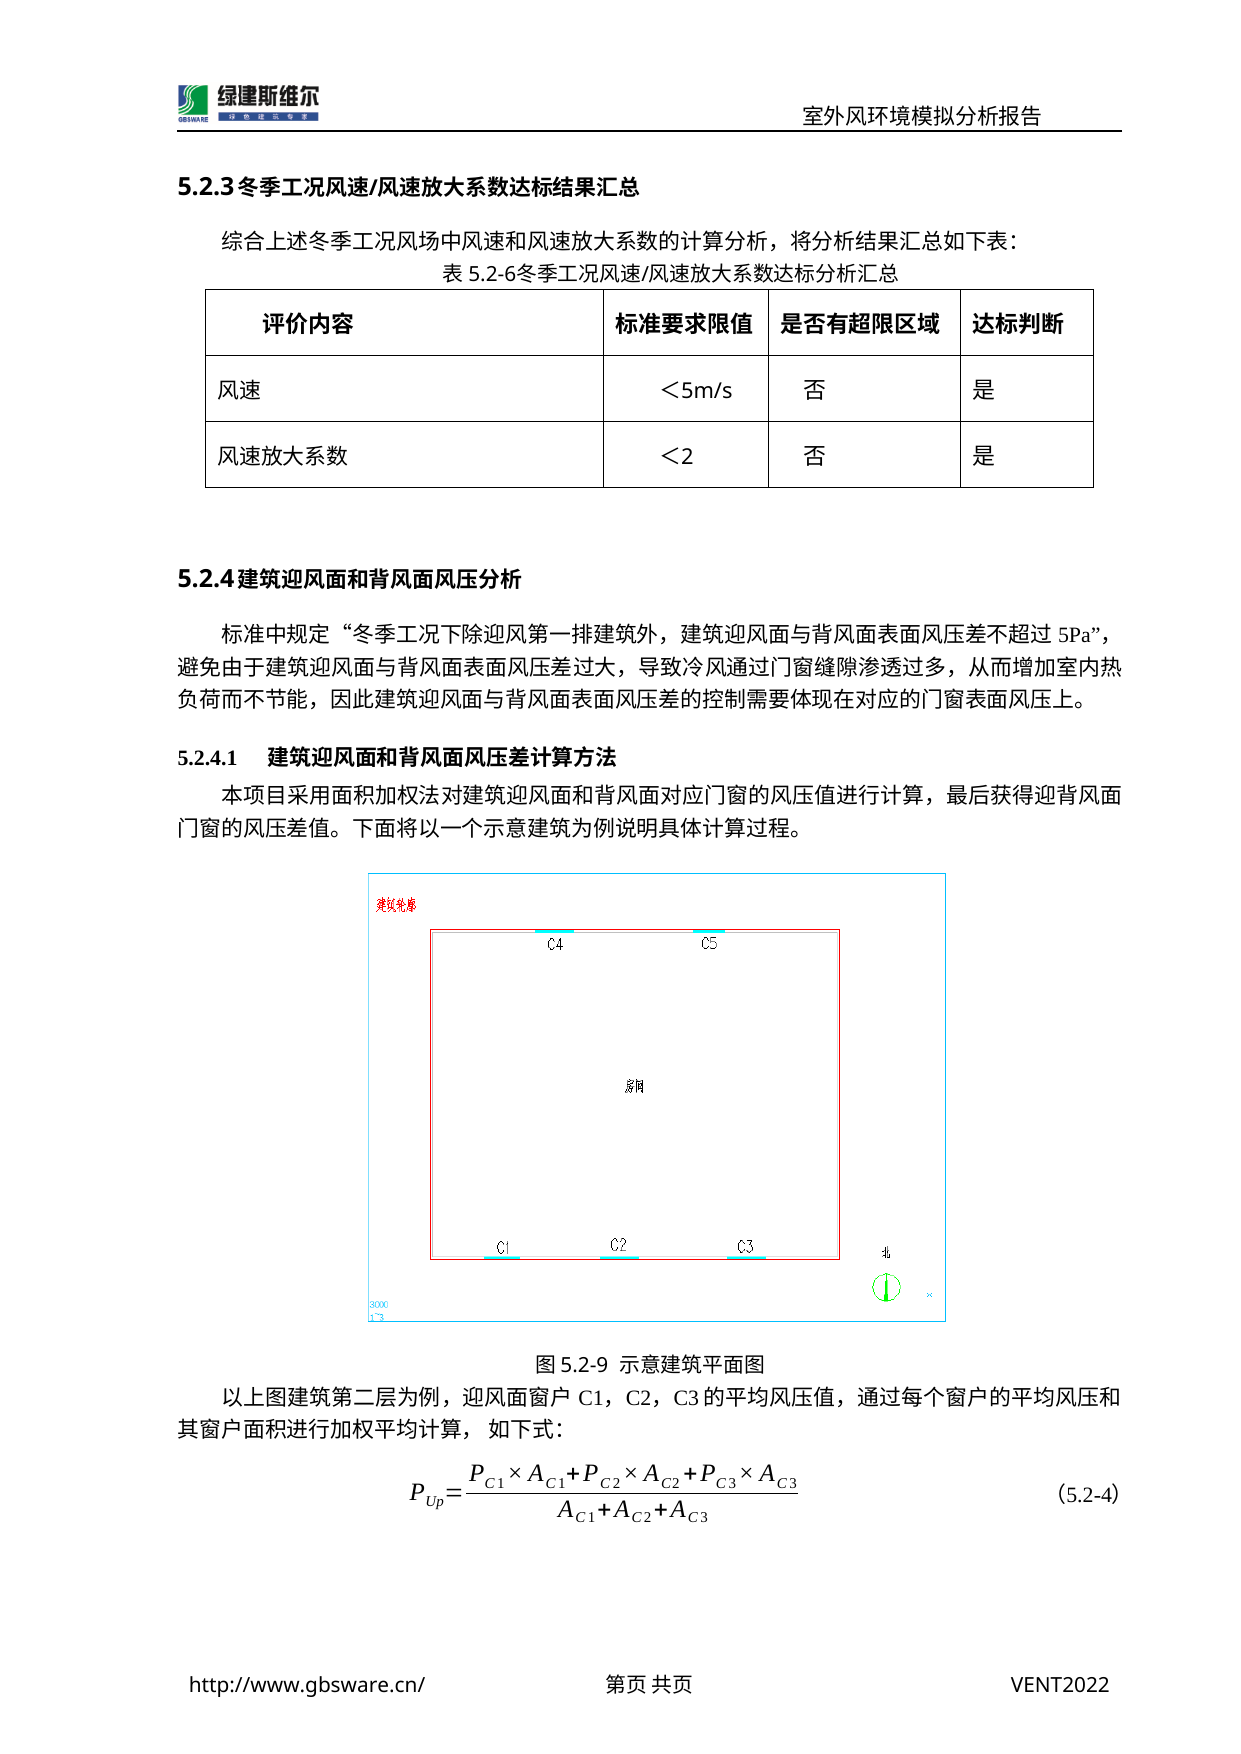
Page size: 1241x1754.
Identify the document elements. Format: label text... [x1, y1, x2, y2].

subtitle 建筑迎风面和背风面风压差计算方法 [177, 739, 1122, 772]
table_header 评价内容 [206, 290, 603, 355]
table_header 是否有超限区域 [769, 290, 960, 355]
text 标准中规定“冬季工况下除迎风第一排建筑外，建筑迎风面与背风面表面风压差不超过5Pa”，避免由于建筑迎风面与背风面表面风压差过大，导致冷风通过门窗缝隙渗透过多，从而增加室内热负荷而不节能，因此建筑迎风面与背风面表面风压差的控制需要体现在对应的门窗表面风压上。 [177, 617, 1122, 714]
table_header [177, 1444, 1030, 1542]
table_header 达标判断 [961, 290, 1093, 355]
table_cell 否 [769, 356, 960, 421]
text 本项目采用面积加权法对建筑迎风面和背风面对应门窗的风压值进行计算，最后获得迎背风面门窗的风压差值。下面将以一个示意建筑为例说明具体计算过程。 [177, 778, 1122, 843]
table_header 标准要求限值 [604, 290, 768, 355]
table_cell 风速放大系数 [206, 422, 603, 487]
subtitle 建筑迎风面和背风面风压分析 [177, 546, 1122, 611]
table_cell ＜5m/s [604, 356, 768, 421]
text 以上图建筑第二层为例，迎风面窗户C1，C2，C3的平均风压值，通过每个窗户的平均风压和其窗户面积进行加权平均计算， 如下式： [177, 1379, 1122, 1444]
picture [349, 859, 950, 1339]
subtitle 冬季工况风速/风速放大系数达标结果汇总 [177, 153, 1122, 218]
table_cell 是 [961, 356, 1093, 421]
table_cell 否 [769, 422, 960, 487]
table_cell 风速 [206, 356, 603, 421]
table_cell 是 [961, 422, 1093, 487]
text 综合上述冬季工况风场中风速和风速放大系数的计算分析，将分析结果汇总如下表： [177, 224, 1122, 256]
picture [177, 82, 320, 124]
table_cell ＜2 [604, 422, 768, 487]
